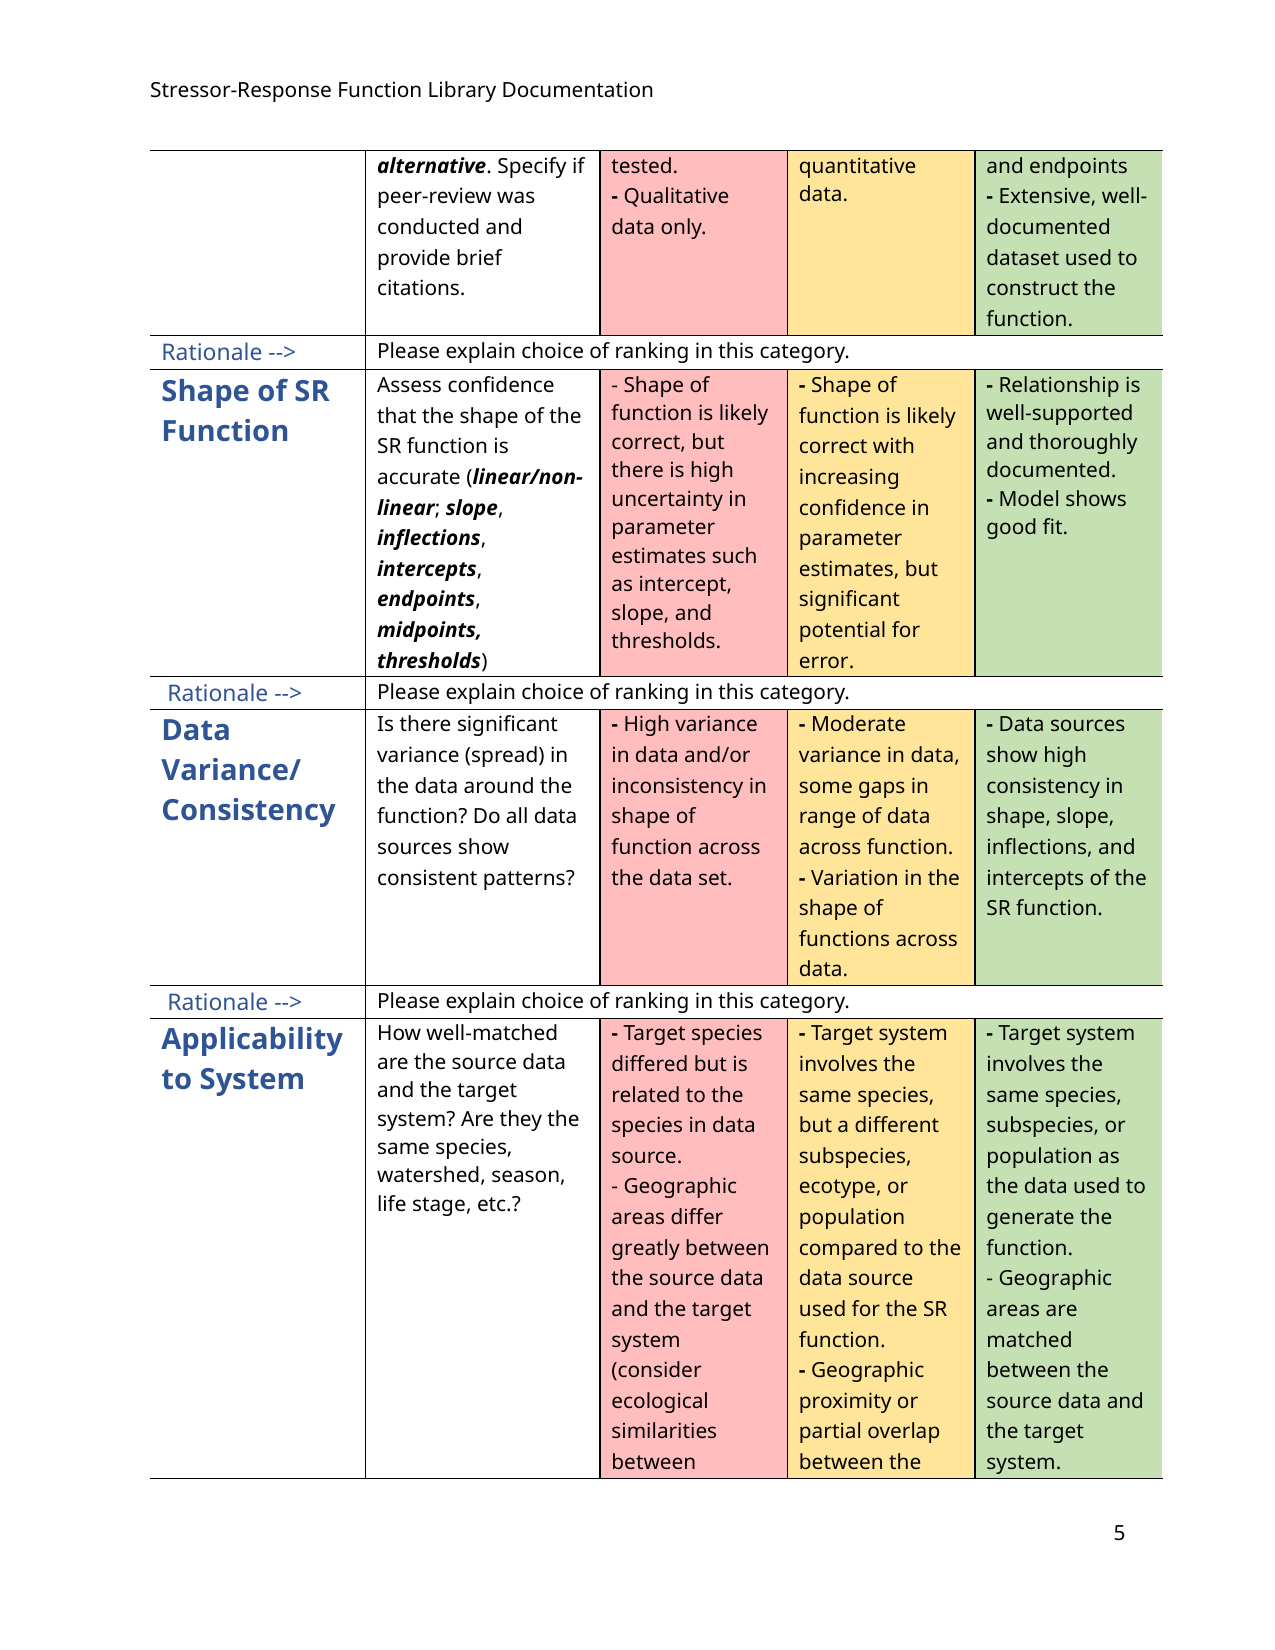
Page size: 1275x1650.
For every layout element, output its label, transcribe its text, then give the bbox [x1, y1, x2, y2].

table_cell - Shape of function is likely correct, but there is high uncertainty in parameter estimates such as intercept, slope, and thresholds. [601, 370, 787, 676]
table_cell - Data sources show high consistency in shape, slope, inflections, and intercepts of the SR function. [976, 710, 1162, 985]
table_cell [976, 1019, 1162, 1478]
table_cell - Relationship is well-supported and thoroughly documented. - Model shows good fit. [976, 370, 1162, 676]
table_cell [366, 151, 599, 335]
table_cell - Moderate variance in data, some gaps in range of data across function. - Variation in the shape of functions across data. [788, 710, 974, 985]
table_cell - High variance in data and/or inconsistency in shape of function across the data set. [601, 710, 787, 985]
table_cell Data Variance/ Consistency [150, 710, 365, 985]
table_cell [366, 1019, 599, 1478]
table_cell Please explain choice of ranking in this category. [366, 336, 1162, 369]
table_cell Assess confidence that the shape of the SR function is accurate (linear/non-linear; slope, inflections, intercepts, endpoints, midpoints, thresholds) [366, 370, 599, 676]
table_cell - Shape of function is likely correct with increasing confidence in parameter estimates, but significant potential for error. [788, 370, 974, 676]
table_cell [788, 151, 974, 335]
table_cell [601, 151, 787, 335]
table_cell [601, 1019, 787, 1478]
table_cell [150, 151, 365, 335]
table_cell Rationale --> [150, 336, 365, 369]
table_cell Is there significant variance (spread) in the data around the function? Do all data sources show consistent patterns? [366, 710, 599, 985]
table_cell Rationale --> [150, 986, 365, 1017]
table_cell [976, 151, 1162, 335]
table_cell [788, 1019, 974, 1478]
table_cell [150, 1019, 365, 1478]
table_cell Please explain choice of ranking in this category. [366, 677, 1162, 708]
table_cell Shape of SR Function [150, 370, 365, 676]
table_cell Rationale --> [150, 677, 365, 708]
table_cell Please explain choice of ranking in this category. [366, 986, 1162, 1017]
